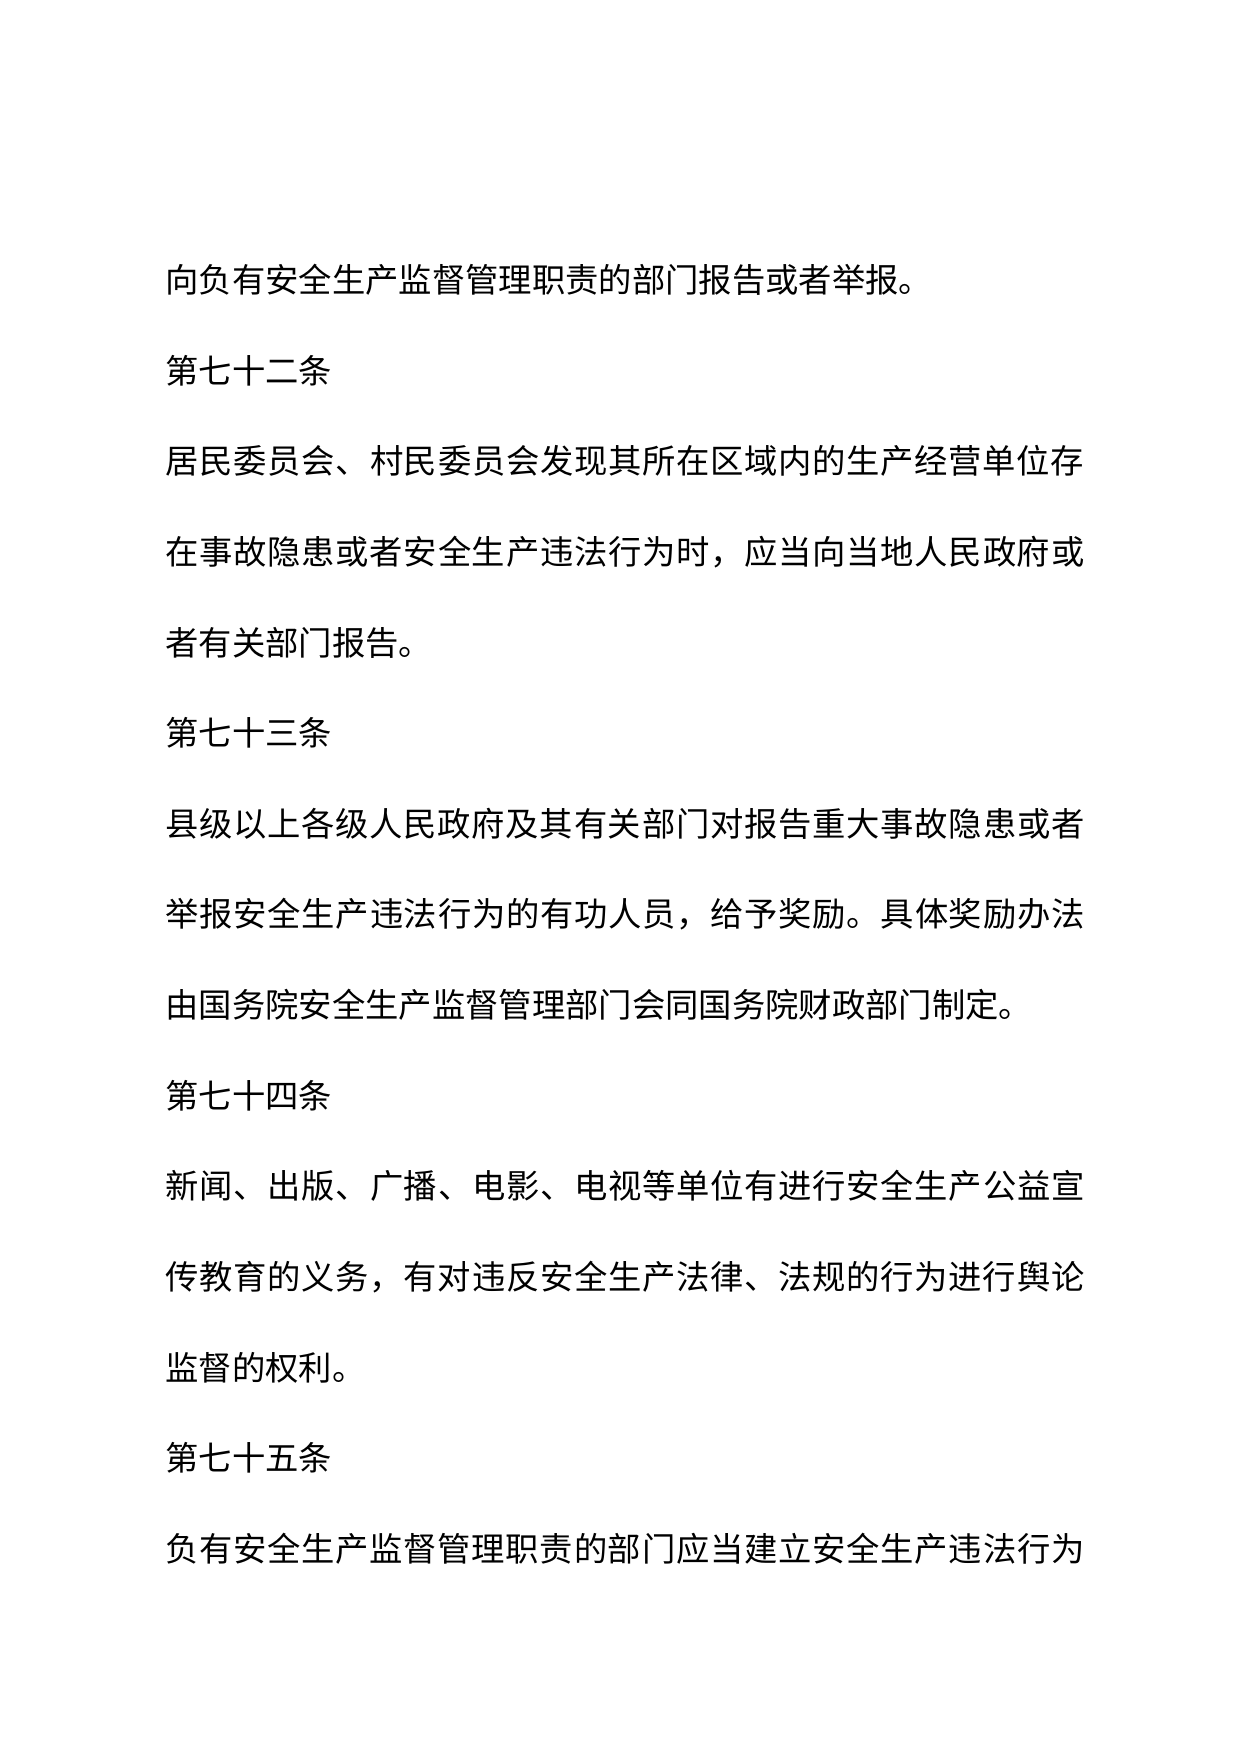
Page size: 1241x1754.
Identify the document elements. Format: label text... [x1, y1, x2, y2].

text 第七十三条 [165, 686, 1087, 776]
text 县级以上各级人民政府及其有关部门对报告重大事故隐患或者举报安全生产违法行为的有功人员，给予奖励。具体奖励办法由国务院安全生产监督管理部门会同国务院财政部门制定。 [165, 776, 1087, 1048]
text 第七十二条 [165, 323, 1087, 414]
text 第七十五条 [165, 1411, 1087, 1501]
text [165, 1501, 1087, 1592]
text 居民委员会、村民委员会发现其所在区域内的生产经营单位存在事故隐患或者安全生产违法行为时，应当向当地人民政府或者有关部门报告。 [165, 414, 1087, 686]
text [165, 233, 1087, 323]
text 第七十四条 [165, 1048, 1087, 1139]
text 新闻、出版、广播、电影、电视等单位有进行安全生产公益宣传教育的义务，有对违反安全生产法律、法规的行为进行舆论监督的权利。 [165, 1139, 1087, 1411]
